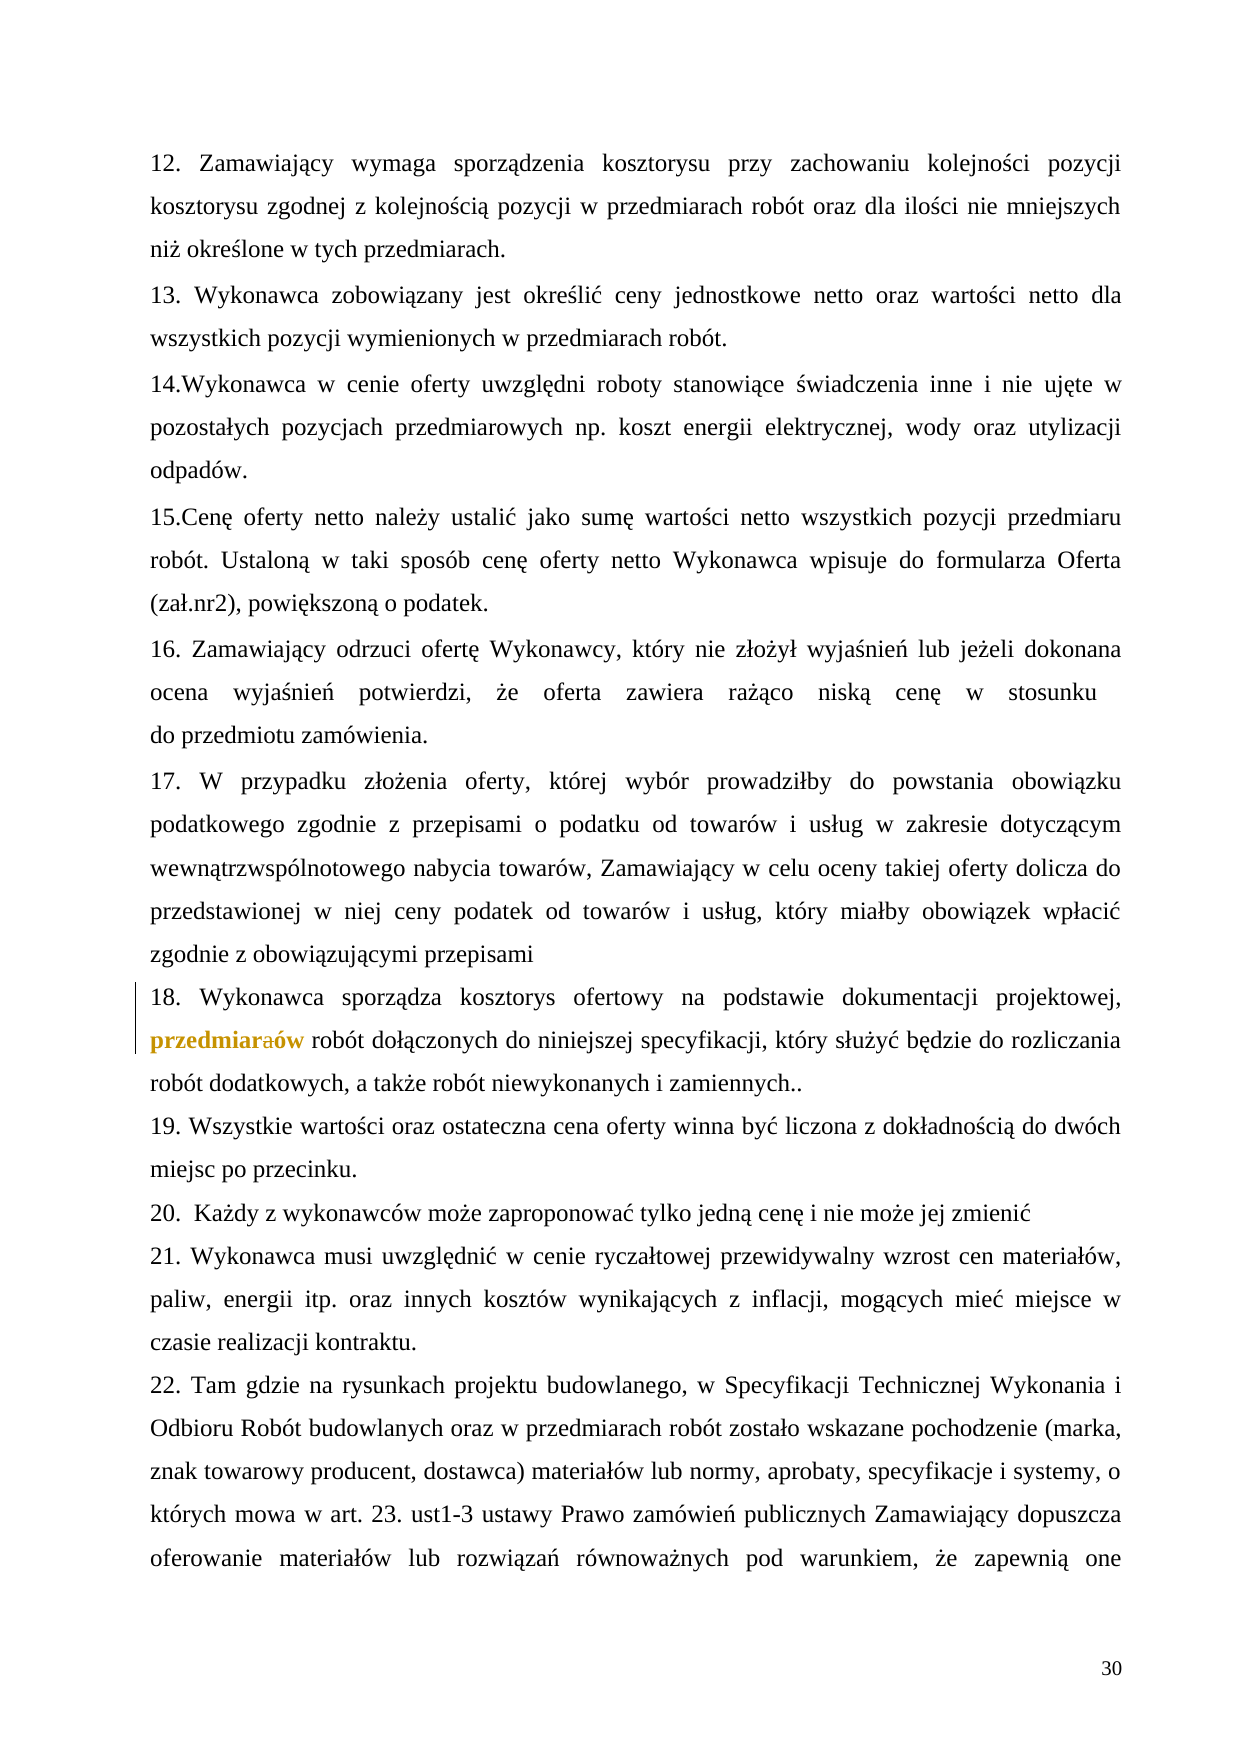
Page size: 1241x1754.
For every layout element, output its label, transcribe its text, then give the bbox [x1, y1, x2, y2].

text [150, 1370, 1122, 1571]
text 17. W przypadku złożenia oferty, której wybór prowadziłby do powstania obowiązku podatkowego zgodnie z przepisami o podatku od towarów i usług w zakresie dotyczącym wewnątrzwspólnotowego nabycia towarów, Zamawiający w celu oceny takiej oferty dolicza do przedstawionej w niej ceny podatek od towarów i usług, który miałby obowiązek wpłacić zgodnie z obowiązującymi przepisami [150, 766, 1122, 968]
text 21. Wykonawca musi uwzględnić w cenie ryczałtowej przewidywalny wzrost cen materiałów, paliw, energii itp. oraz innych kosztów wynikających z inflacji, mogących mieć miejsce w czasie realizacji kontraktu. [150, 1241, 1122, 1356]
text 18. Wykonawca sporządza kosztorys ofertowy na podstawie dokumentacji projektowej, przedmiarów robót dołączonych do niniejszej specyfikacji, który służyć będzie do rozliczania robót dodatkowych, a także robót niewykonanych i zamiennych.. [150, 982, 1122, 1097]
text 16. Zamawiający odrzuci ofertę Wykonawcy, który nie złożył wyjaśnień lub jeżeli dokonana ocena wyjaśnień potwierdzi, że oferta zawiera rażąco niską cenę w stosunku do przedmiotu zamówienia. [150, 634, 1122, 749]
text 20. Każdy z wykonawców może zaproponować tylko jedną cenę i nie może jej zmienić [150, 1198, 1122, 1226]
text 12. Zamawiający wymaga sporządzenia kosztorysu przy zachowaniu kolejności pozycji kosztorysu zgodnej z kolejnością pozycji w przedmiarach robót oraz dla ilości nie mniejszych niż określone w tych przedmiarach. [150, 148, 1122, 263]
text 14.Wykonawca w cenie oferty uwzględni roboty stanowiące świadczenia inne i nie ujęte w pozostałych pozycjach przedmiarowych np. koszt energii elektrycznej, wody oraz utylizacji odpadów. [150, 369, 1122, 484]
text 19. Wszystkie wartości oraz ostateczna cena oferty winna być liczona z dokładnością do dwóch miejsc po przecinku. [150, 1111, 1122, 1183]
text 13. Wykonawca zobowiązany jest określić ceny jednostkowe netto oraz wartości netto dla wszystkich pozycji wymienionych w przedmiarach robót. [150, 280, 1122, 352]
text 15.Cenę oferty netto należy ustalić jako sumę wartości netto wszystkich pozycji przedmiaru robót. Ustaloną w taki sposób cenę oferty netto Wykonawca wpisuje do formularza Oferta (zał.nr2), powiększoną o podatek. [150, 502, 1122, 617]
